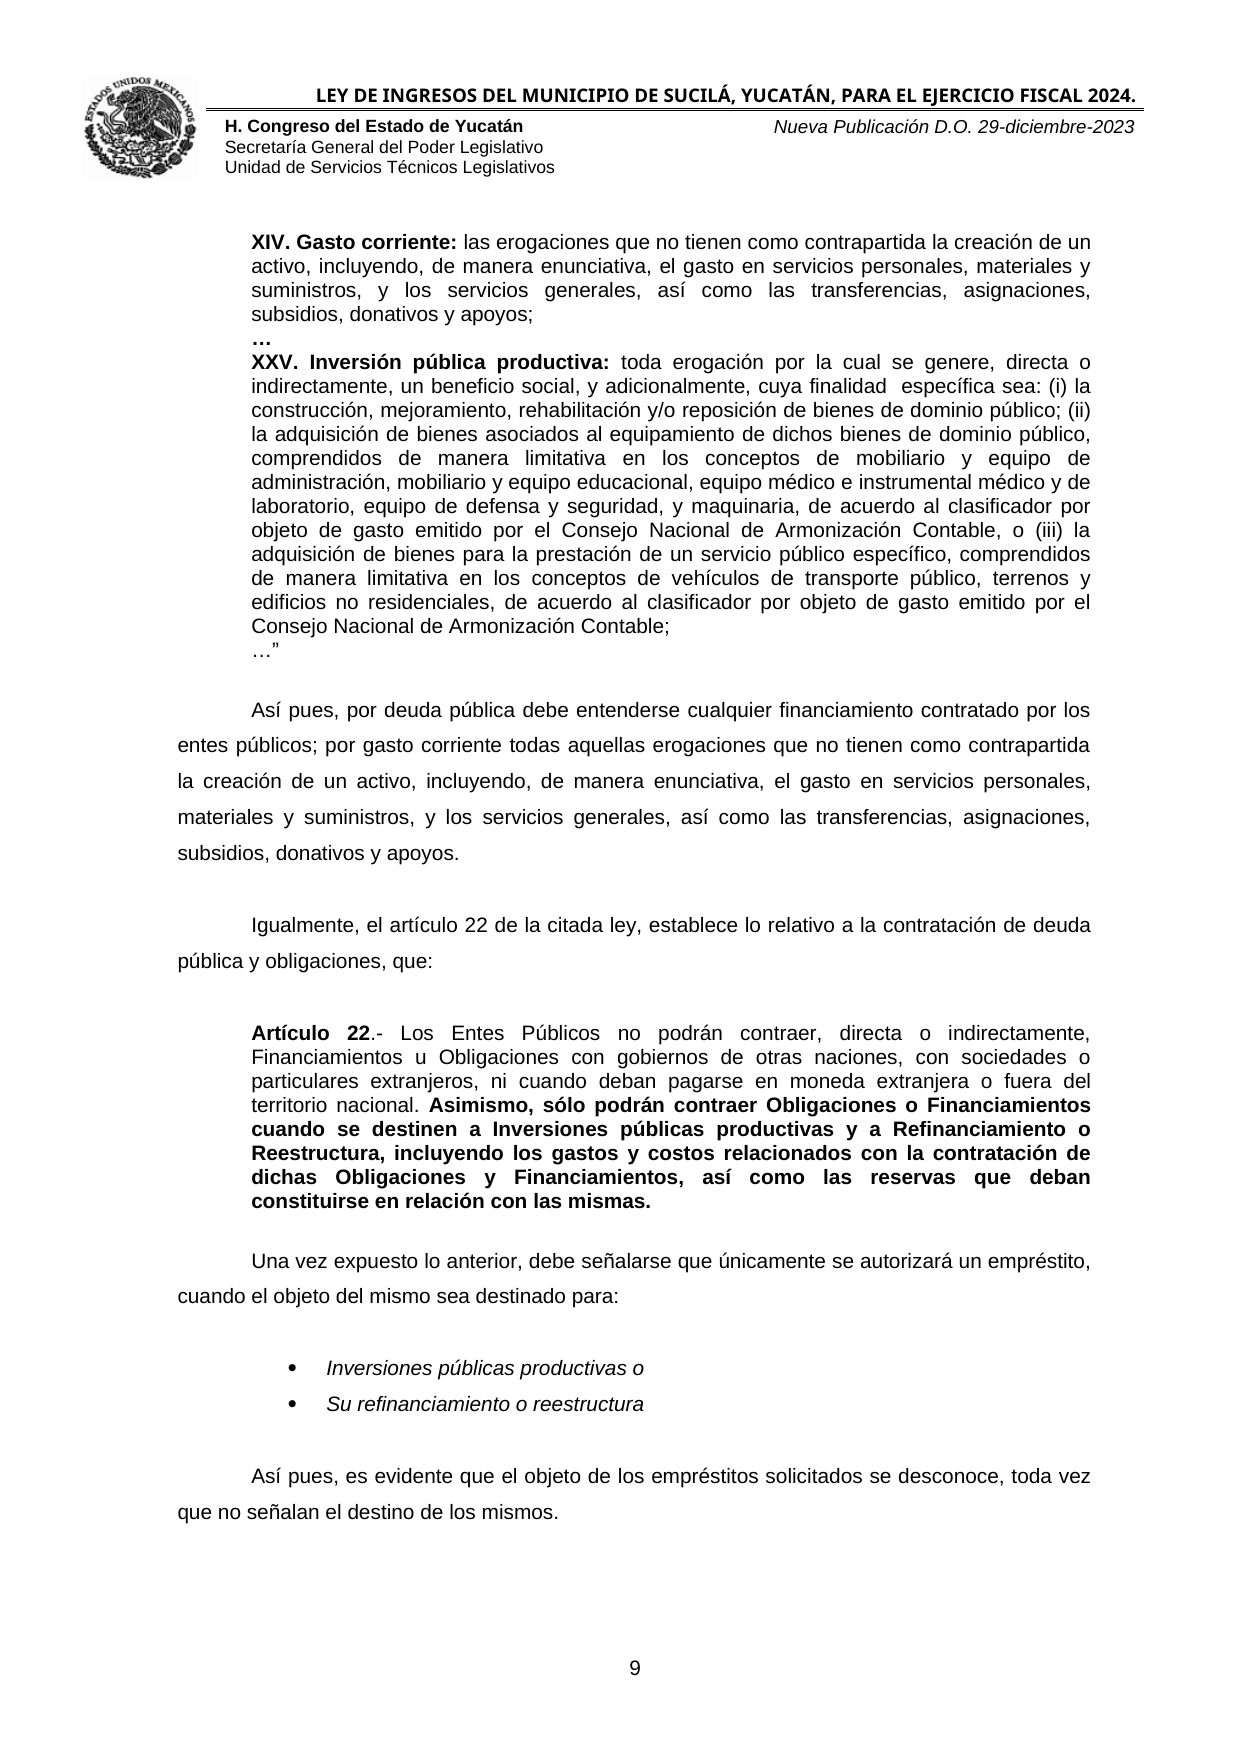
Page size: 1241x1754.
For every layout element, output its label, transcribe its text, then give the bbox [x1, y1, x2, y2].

text Igualmente, el artículo 22 de la citada ley, establece lo relativo a la contratación de deuda pública y obligaciones, que: [177, 913, 1092, 973]
text Una vez expuesto lo anterior, debe señalarse que únicamente se autorizará un empréstito, cuando el objeto del mismo sea destinado para: [177, 1248, 1092, 1308]
text …” [251, 637, 1092, 661]
text … [251, 326, 1092, 350]
list Su refinanciamiento o reestructura [288, 1392, 1092, 1416]
text Artículo 22.- Los Entes Públicos no podrán contraer, directa o indirectamente, Financiamientos u Obligaciones con gobiernos de otras naciones, con sociedades o particulares extranjeros, ni cuando deban pagarse en moneda extranjera o fuera del territorio nacional. Asimismo, sólo podrán contraer Obligaciones o Financiamientos cuando se destinen a Inversiones públicas productivas y a Refinanciamiento o Reestructura, incluyendo los gastos y costos relacionados con la contratación de dichas Obligaciones y Financiamientos, así como las reservas que deban constituirse en relación con las mismas. [251, 1021, 1092, 1212]
text XIV. Gasto corriente: las erogaciones que no tienen como contrapartida la creación de un activo, incluyendo, de manera enunciativa, el gasto en servicios personales, materiales y suministros, y los servicios generales, así como las transferencias, asignaciones, subsidios, donativos y apoyos; [251, 230, 1092, 326]
text Así pues, por deuda pública debe entenderse cualquier financiamiento contratado por los entes públicos; por gasto corriente todas aquellas erogaciones que no tienen como contrapartida la creación de un activo, incluyendo, de manera enunciativa, el gasto en servicios personales, materiales y suministros, y los servicios generales, así como las transferencias, asignaciones, subsidios, donativos y apoyos. [177, 697, 1092, 865]
text Así pues, es evidente que el objeto de los empréstitos solicitados se desconoce, toda vez que no señalan el destino de los mismos. [177, 1464, 1092, 1524]
list Inversiones públicas productivas o [288, 1356, 1092, 1380]
text XXV. Inversión pública productiva: toda erogación por la cual se genere, directa o indirectamente, un beneficio social, y adicionalmente, cuya finalidad específica sea: (i) la construcción, mejoramiento, rehabilitación y/o reposición de bienes de dominio público; (ii) la adquisición de bienes asociados al equipamiento de dichos bienes de dominio público, comprendidos de manera limitativa en los conceptos de mobiliario y equipo de administración, mobiliario y equipo educacional, equipo médico e instrumental médico y de laboratorio, equipo de defensa y seguridad, y maquinaria, de acuerdo al clasificador por objeto de gasto emitido por el Consejo Nacional de Armonización Contable, o (iii) la adquisición de bienes para la prestación de un servicio público específico, comprendidos de manera limitativa en los conceptos de vehículos de transporte público, terrenos y edificios no residenciales, de acuerdo al clasificador por objeto de gasto emitido por el Consejo Nacional de Armonización Contable; [251, 350, 1092, 637]
